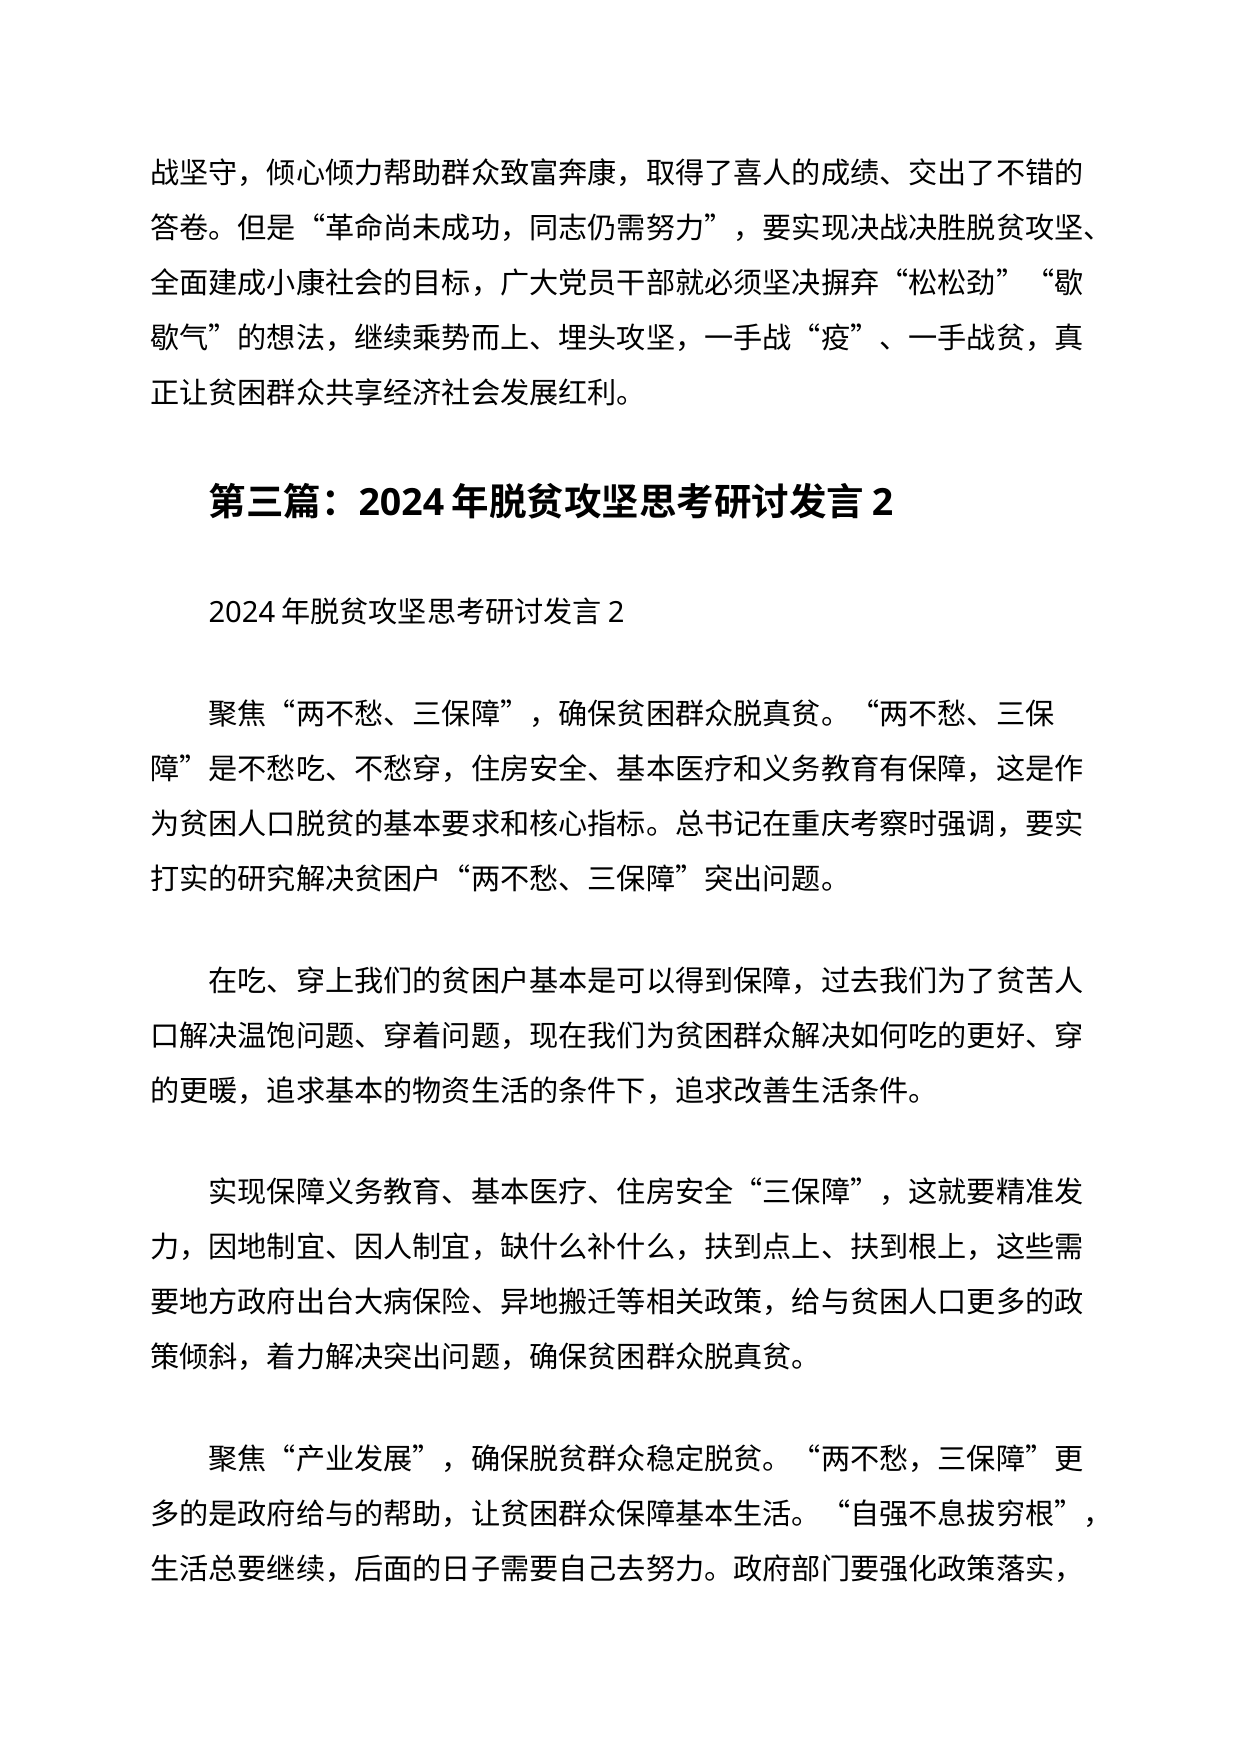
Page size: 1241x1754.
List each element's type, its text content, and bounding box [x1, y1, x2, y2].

text 第三篇：2024年脱贫攻坚思考研讨发言2 [150, 471, 1090, 526]
text 实现保障义务教育、基本医疗、住房安全“三保障”，这就要精准发力，因地制宜、因人制宜，缺什么补什么，扶到点上、扶到根上，这些需要地方政府出台大病保险、异地搬迁等相关政策，给与贫困人口更多的政策倾斜，着力解决突出问题，确保贫困群众脱真贫。 [150, 1169, 1090, 1376]
text 聚焦“两不愁、三保障”，确保贫困群众脱真贫。“两不愁、三保障”是不愁吃、不愁穿，住房安全、基本医疗和义务教育有保障，这是作为贫困人口脱贫的基本要求和核心指标。总书记在重庆考察时强调，要实打实的研究解决贫困户“两不愁、三保障”突出问题。 [150, 691, 1090, 898]
text 在吃、穿上我们的贫困户基本是可以得到保障，过去我们为了贫苦人口解决温饱问题、穿着问题，现在我们为贫困群众解决如何吃的更好、穿的更暖，追求基本的物资生活的条件下，追求改善生活条件。 [150, 957, 1090, 1109]
text 2024年脱贫攻坚思考研讨发言2 [150, 589, 1090, 631]
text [150, 1435, 1090, 1587]
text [150, 150, 1090, 412]
